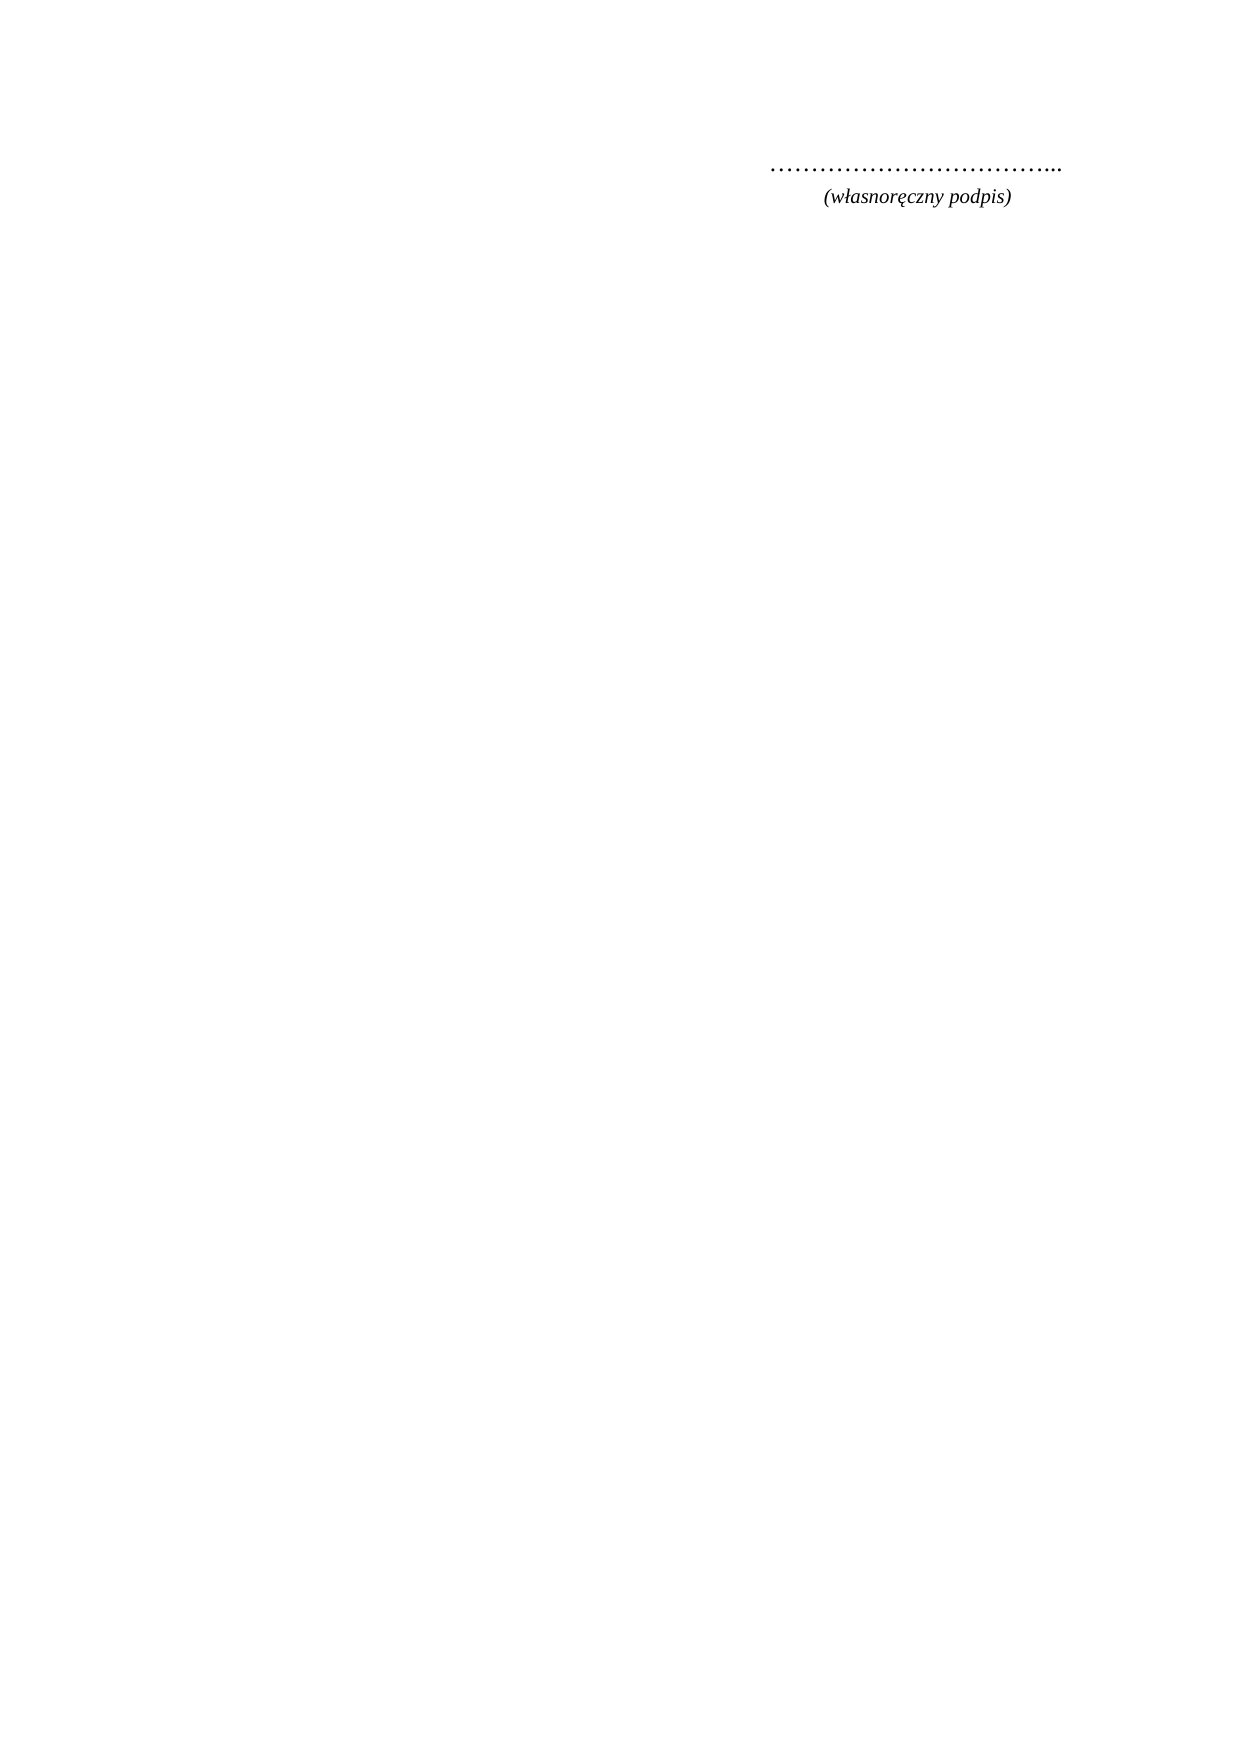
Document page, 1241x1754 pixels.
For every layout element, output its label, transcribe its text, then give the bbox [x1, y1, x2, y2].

text ……………………………... (własnoręczny podpis) [738, 148, 1093, 209]
